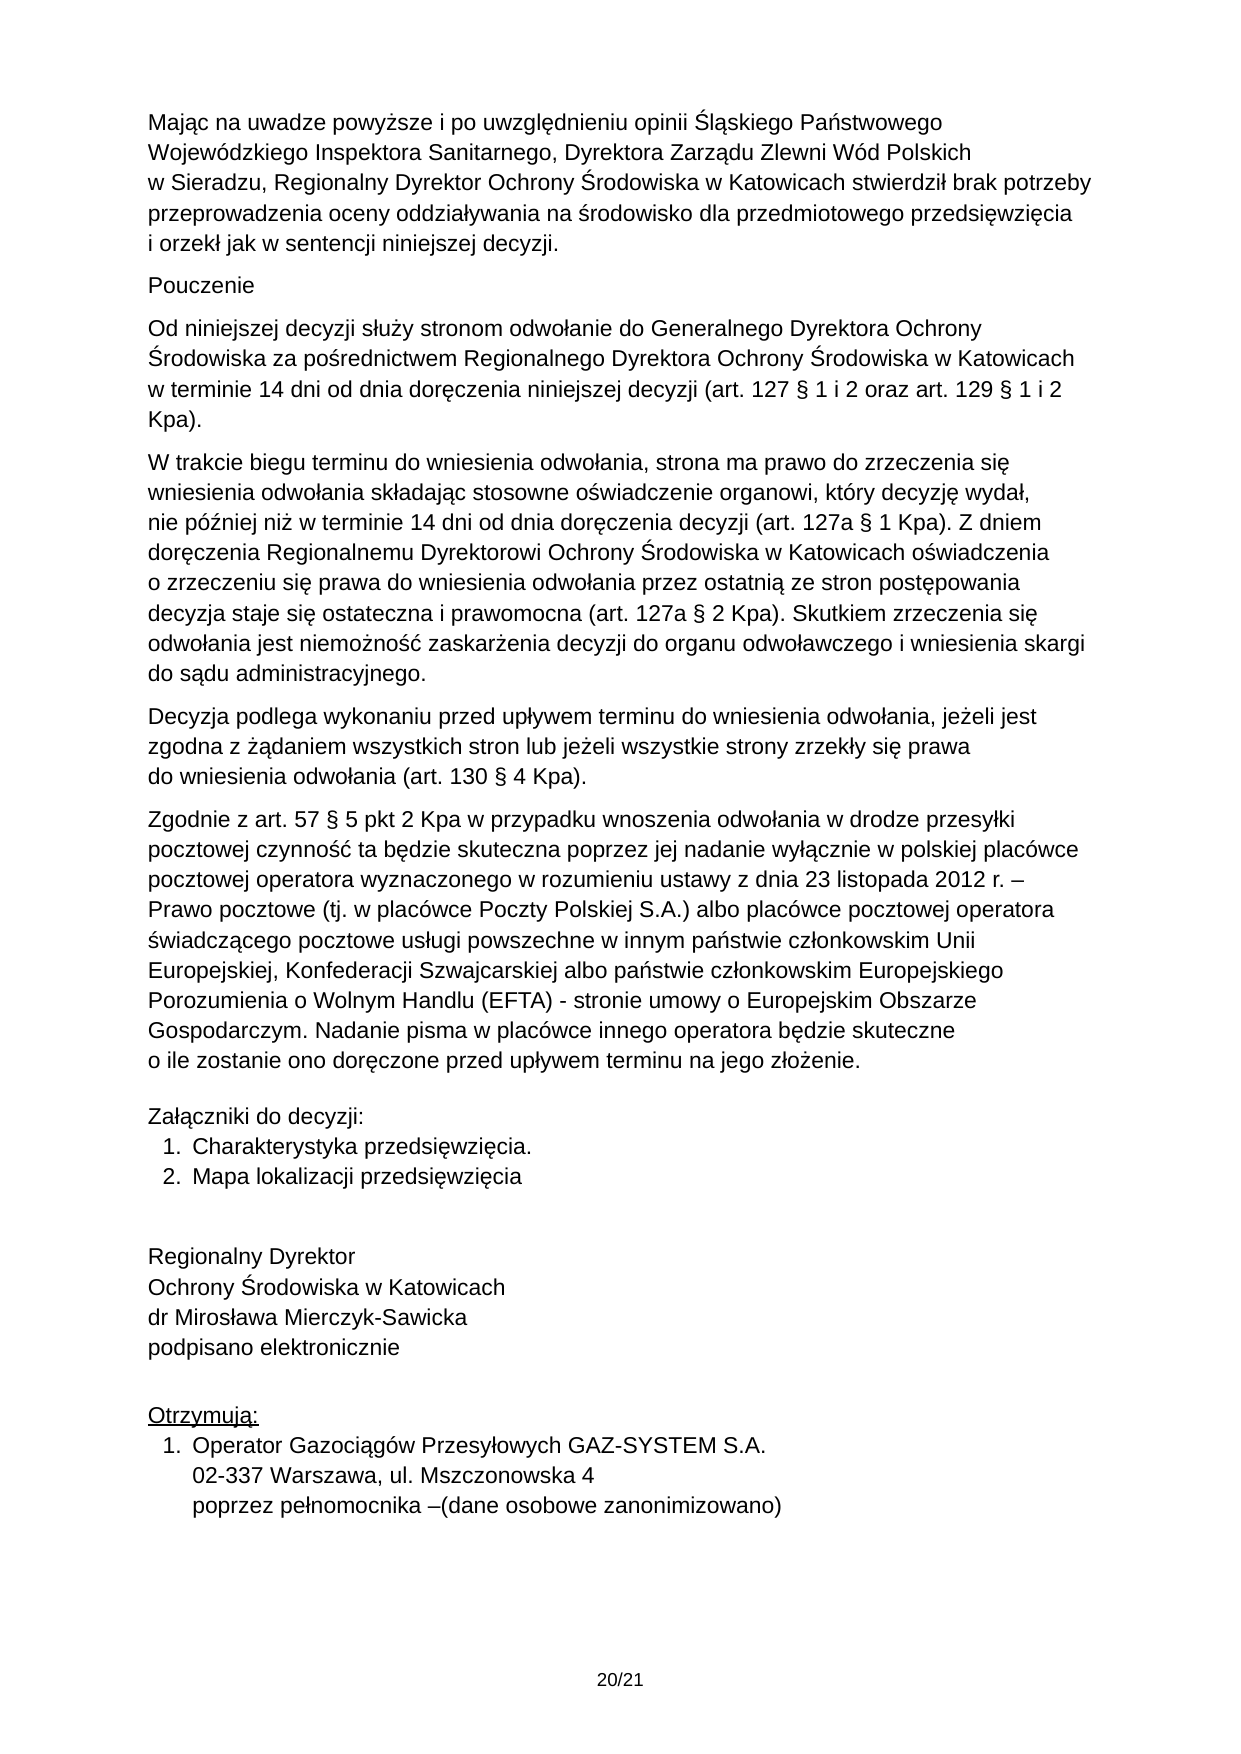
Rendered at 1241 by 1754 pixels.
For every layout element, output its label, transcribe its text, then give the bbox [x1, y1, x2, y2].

text Otrzymują: [148, 1402, 1093, 1428]
text podpisano elektronicznie [148, 1334, 1093, 1360]
text Mając na uwadze powyższe i po uwzględnieniu opinii Śląskiego Państwowego Wojewódzkiego Inspektora Sanitarnego, Dyrektora Zarządu Zlewni Wód Polskich w Sieradzu, Regionalny Dyrektor Ochrony Środowiska w Katowicach stwierdził brak potrzeby przeprowadzenia oceny oddziaływania na środowisko dla przedmiotowego przedsięwzięcia i orzekł jak w sentencji niniejszej decyzji. [148, 109, 1093, 256]
text Pouczenie [148, 272, 1093, 299]
text Regionalny Dyrektor [148, 1243, 1093, 1270]
text dr Mirosława Mierczyk-Sawicka [148, 1304, 1093, 1330]
text Od niniejszej decyzji służy stronom odwołanie do Generalnego Dyrektora Ochrony Środowiska za pośrednictwem Regionalnego Dyrektora Ochrony Środowiska w Katowicach w terminie 14 dni od dnia doręczenia niniejszej decyzji (art. 127 § 1 i 2 oraz art. 129 § 1 i 2 Kpa). [148, 315, 1093, 432]
list Charakterystyka przedsięwzięcia. [162, 1133, 1093, 1159]
list Operator Gazociągów Przesyłowych GAZ-SYSTEM S.A. [162, 1432, 1093, 1458]
text W trakcie biegu terminu do wniesienia odwołania, strona ma prawo do zrzeczenia się wniesienia odwołania składając stosowne oświadczenie organowi, który decyzję wydał, nie później niż w terminie 14 dni od dnia doręczenia decyzji (art. 127a § 1 Kpa). Z dniem doręczenia Regionalnemu Dyrektorowi Ochrony Środowiska w Katowicach oświadczenia o zrzeczeniu się prawa do wniesienia odwołania przez ostatnią ze stron postępowania decyzja staje się ostateczna i prawomocna (art. 127a § 2 Kpa). Skutkiem zrzeczenia się odwołania jest niemożność zaskarżenia decyzji do organu odwoławczego i wniesienia skargi do sądu administracyjnego. [148, 448, 1093, 686]
list poprzez pełnomocnika –(dane osobowe zanonimizowano) [192, 1492, 1093, 1519]
list Mapa lokalizacji przedsięwzięcia [162, 1163, 1093, 1189]
text Załączniki do decyzji: [148, 1103, 1093, 1129]
text Zgodnie z art. 57 § 5 pkt 2 Kpa w przypadku wnoszenia odwołania w drodze przesyłki pocztowej czynność ta będzie skuteczna poprzez jej nadanie wyłącznie w polskiej placówce pocztowej operatora wyznaczonego w rozumieniu ustawy z dnia 23 listopada 2012 r. – Prawo pocztowe (tj. w placówce Poczty Polskiej S.A.) albo placówce pocztowej operatora świadczącego pocztowe usługi powszechne w innym państwie członkowskim Unii Europejskiej, Konfederacji Szwajcarskiej albo państwie członkowskim Europejskiego Porozumienia o Wolnym Handlu (EFTA) - stronie umowy o Europejskim Obszarze Gospodarczym. Nadanie pisma w placówce innego operatora będzie skuteczne o ile zostanie ono doręczone przed upływem terminu na jego złożenie. [148, 806, 1093, 1074]
text Decyzja podlega wykonaniu przed upływem terminu do wniesienia odwołania, jeżeli jest zgodna z żądaniem wszystkich stron lub jeżeli wszystkie strony zrzekły się prawa do wniesienia odwołania (art. 130 § 4 Kpa). [148, 703, 1093, 789]
text Ochrony Środowiska w Katowicach [148, 1273, 1093, 1300]
list 02-337 Warszawa, ul. Mszczonowska 4 [192, 1462, 1093, 1488]
